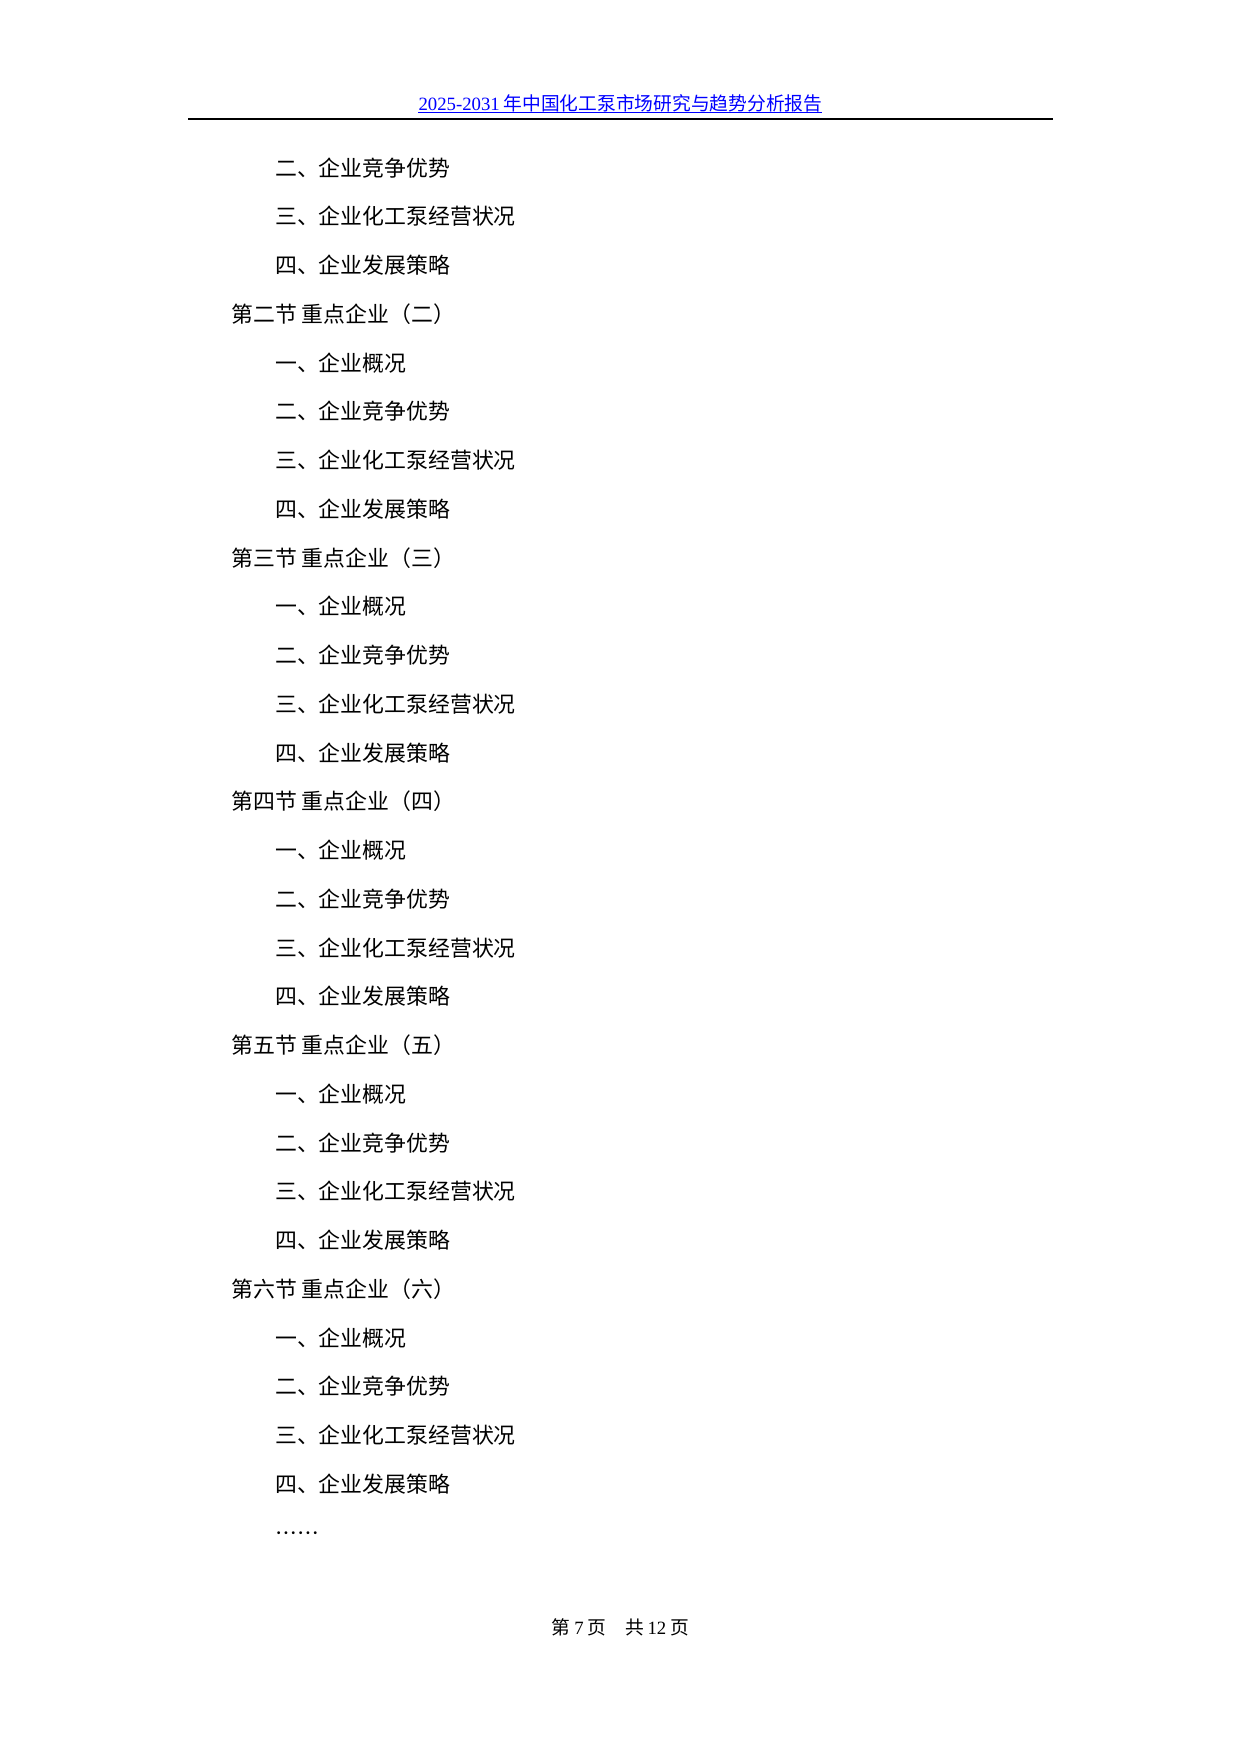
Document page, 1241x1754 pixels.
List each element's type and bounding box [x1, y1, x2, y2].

text [187, 150, 1053, 1548]
